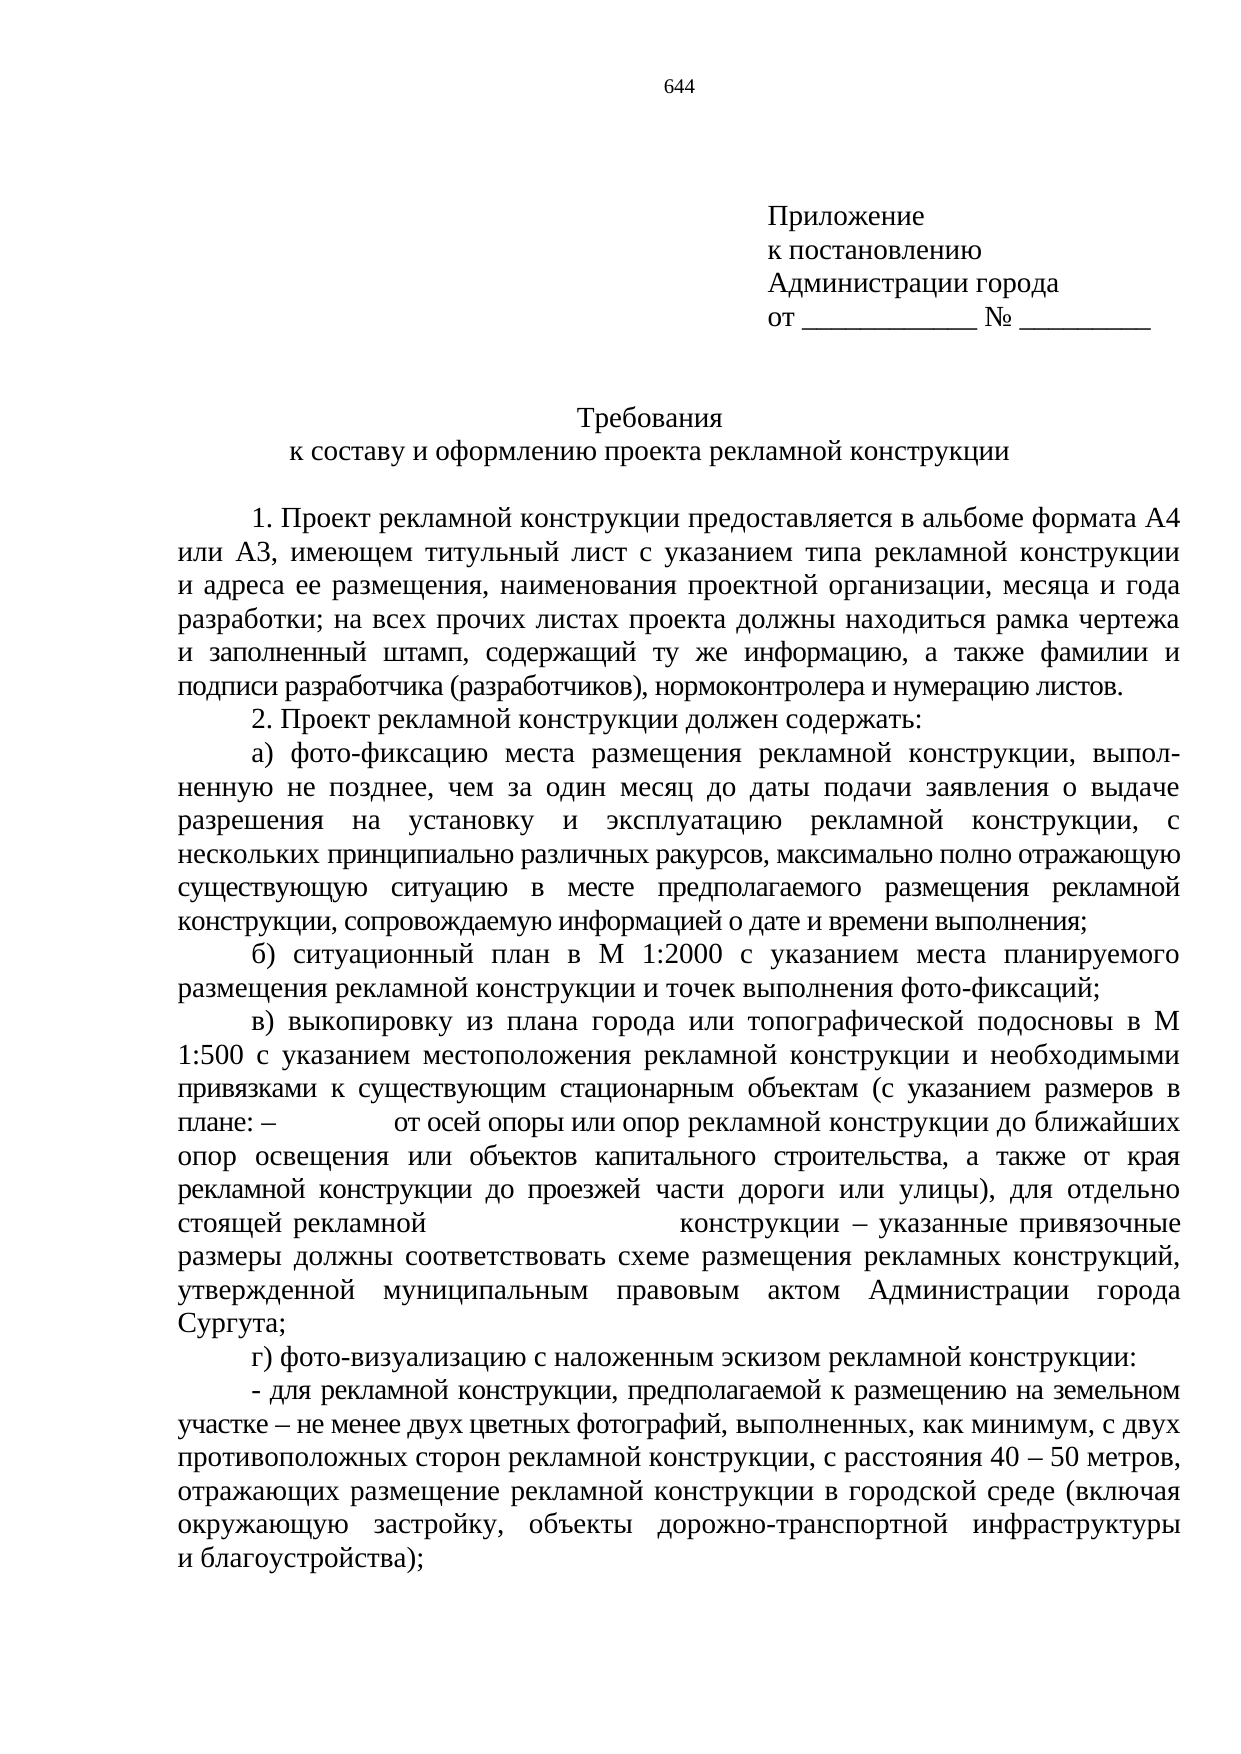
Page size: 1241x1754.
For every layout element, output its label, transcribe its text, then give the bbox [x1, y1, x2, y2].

text к составу и оформлению проекта рекламной конструкции [118, 433, 1181, 467]
text Требования [118, 400, 1181, 433]
subtitle Приложение [767, 198, 1181, 232]
text г) фото-визуализацию с наложенным эскизом рекламной конструкции: [177, 1339, 1181, 1372]
text а) фото-фиксацию места размещения рекламной конструкции, выпол- ненную не позднее, чем за один месяц до даты подачи заявления о выдаче разрешения на установку и эксплуатацию рекламной конструкции, с нескольких принципиально различных ракурсов, максимально полно отражающую существующую ситуацию в месте предполагаемого размещения рекламной конструкции, сопровождаемую информацией о дате и времени выполнения; [177, 735, 1181, 936]
subtitle от ____________ № _________ [767, 299, 1181, 333]
text 1. Проект рекламной конструкции предоставляется в альбоме формата А4 или А3, имеющем титульный лист с указанием типа рекламной конструкции и адреса ее размещения, наименования проектной организации, месяца и года разработки; на всех прочих листах проекта должны находиться рамка чертежа и заполненный штамп, содержащий ту же информацию, а также фамилии и подписи разработчика (разработчиков), нормоконтролера и нумерацию листов. [177, 500, 1181, 702]
text 2. Проект рекламной конструкции должен содержать: [177, 702, 1181, 735]
text б) ситуационный план в М 1:2000 с указанием места планируемого размещения рекламной конструкции и точек выполнения фото-фиксаций; [177, 936, 1181, 1003]
subtitle к постановлению [767, 232, 1181, 266]
text в) выкопировку из плана города или топографической подосновы в М 1:500 с указанием местоположения рекламной конструкции и необходимыми привязками к существующим стационарным объектам (с указанием размеров в плане: – от осей опоры или опор рекламной конструкции до ближайших опор освещения или объектов капитального строительства, а также от края рекламной конструкции до проезжей части дороги или улицы), для отдельно стоящей рекламной конструкции – указанные привязочные размеры должны соответствовать схеме размещения рекламных конструкций, утвержденной муниципальным правовым актом Администрации города Сургута; [177, 1003, 1181, 1339]
subtitle Администрации города [767, 266, 1181, 299]
text - для рекламной конструкции, предполагаемой к размещению на земельном участке – не менее двух цветных фотографий, выполненных, как минимум, с двух противоположных сторон рекламной конструкции, с расстояния 40 – 50 метров, отражающих размещение рекламной конструкции в городской среде (включая окружающую застройку, объекты дорожно-транспортной инфраструктуры и благоустройства); [177, 1372, 1181, 1574]
